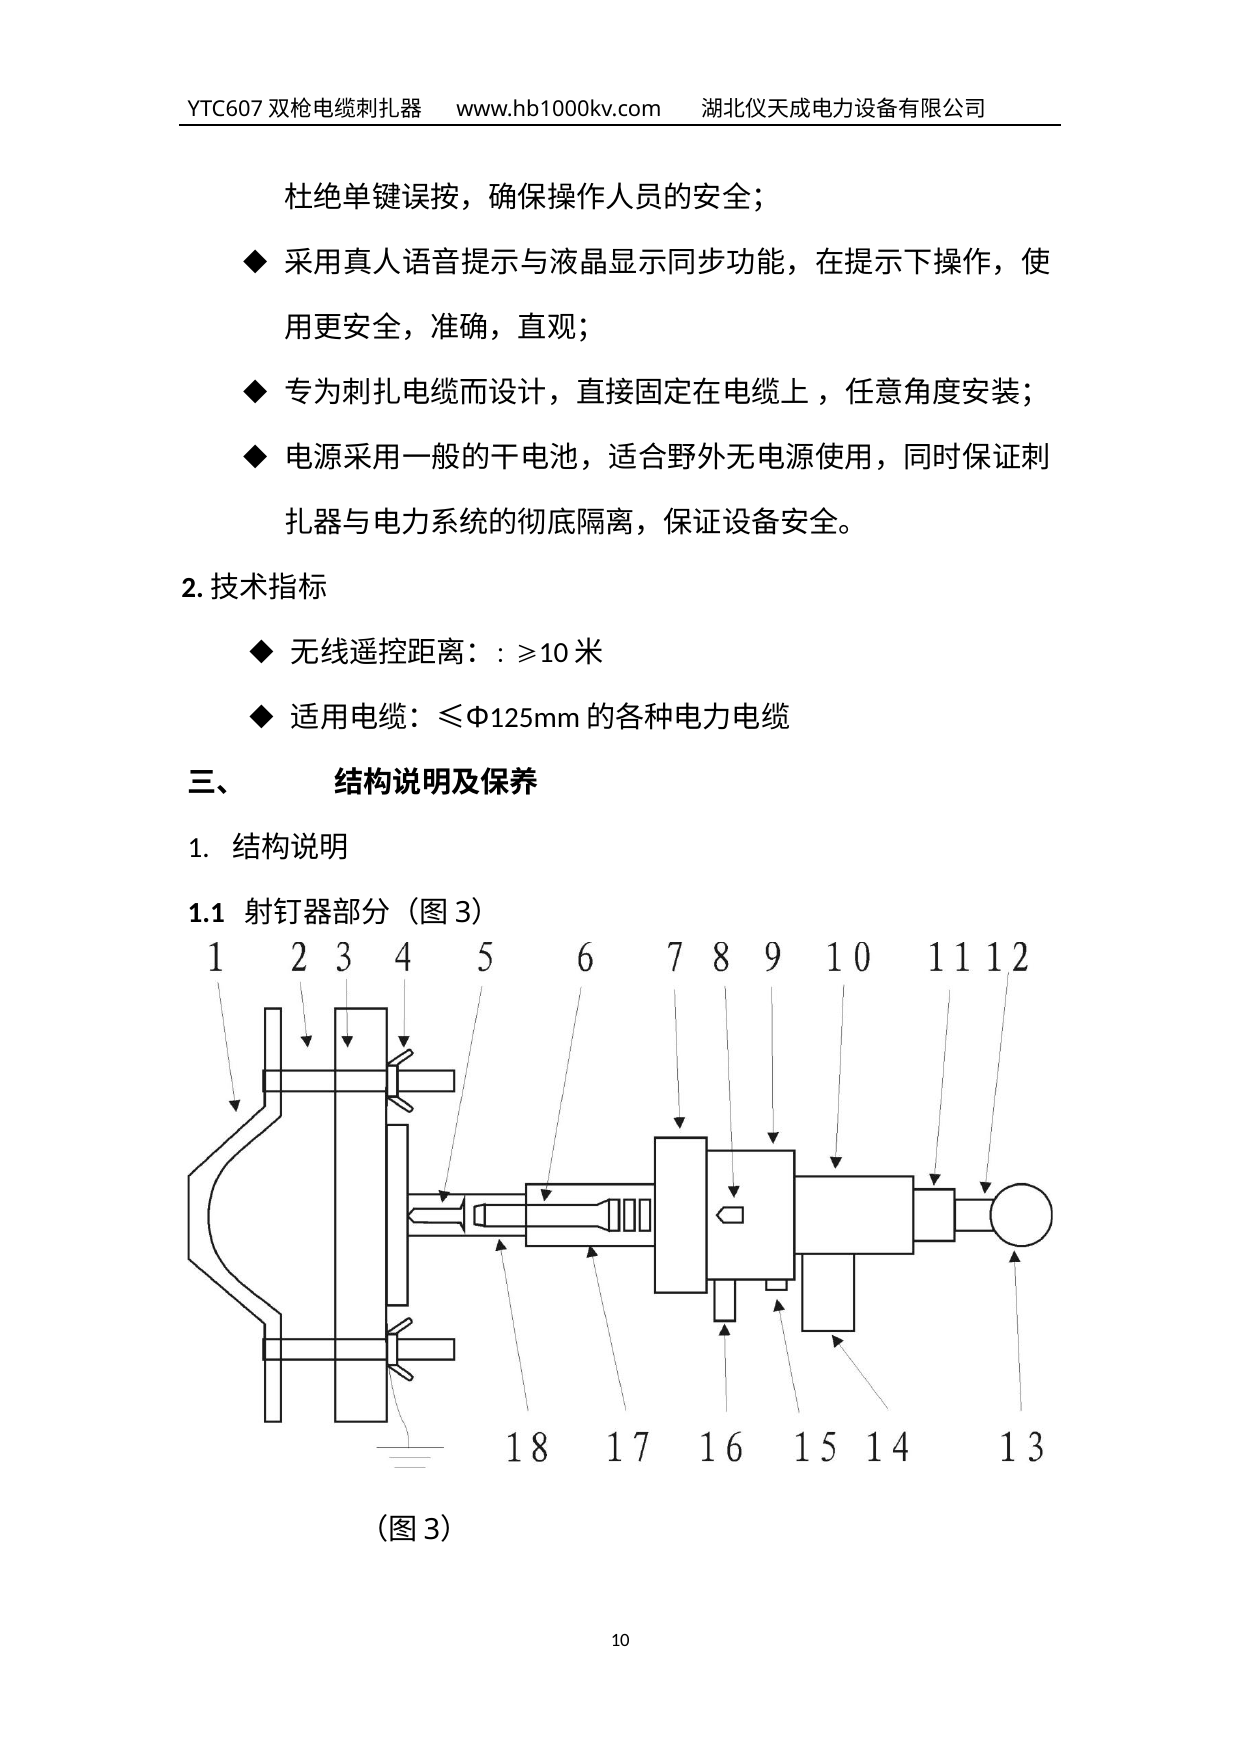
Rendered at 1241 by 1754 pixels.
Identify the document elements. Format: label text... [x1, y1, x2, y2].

list 结构说明及保养 [187, 747, 1053, 812]
text （图3） [187, 1494, 994, 1559]
list 结构说明 [187, 812, 1053, 877]
list 适用电缆：≤Φ125mm的各种电力电缆 [247, 682, 1053, 747]
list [241, 162, 1053, 227]
picture [187, 942, 1053, 1468]
list 专为刺扎电缆而设计，直接固定在电缆上 ，任意角度安装； [241, 357, 1053, 422]
list 采用真人语音提示与液晶显示同步功能，在提示下操作，使用更安全，准确，直观； [241, 227, 1053, 357]
text 1.1 射钉器部分（图3） [187, 877, 1053, 942]
list 无线遥控距离：：≥10米 [247, 617, 1053, 682]
list 电源采用一般的干电池，适合野外无电源使用，同时保证刺扎器与电力系统的彻底隔离，保证设备安全。 [241, 422, 1053, 552]
text 2. 技术指标 [181, 552, 1053, 617]
